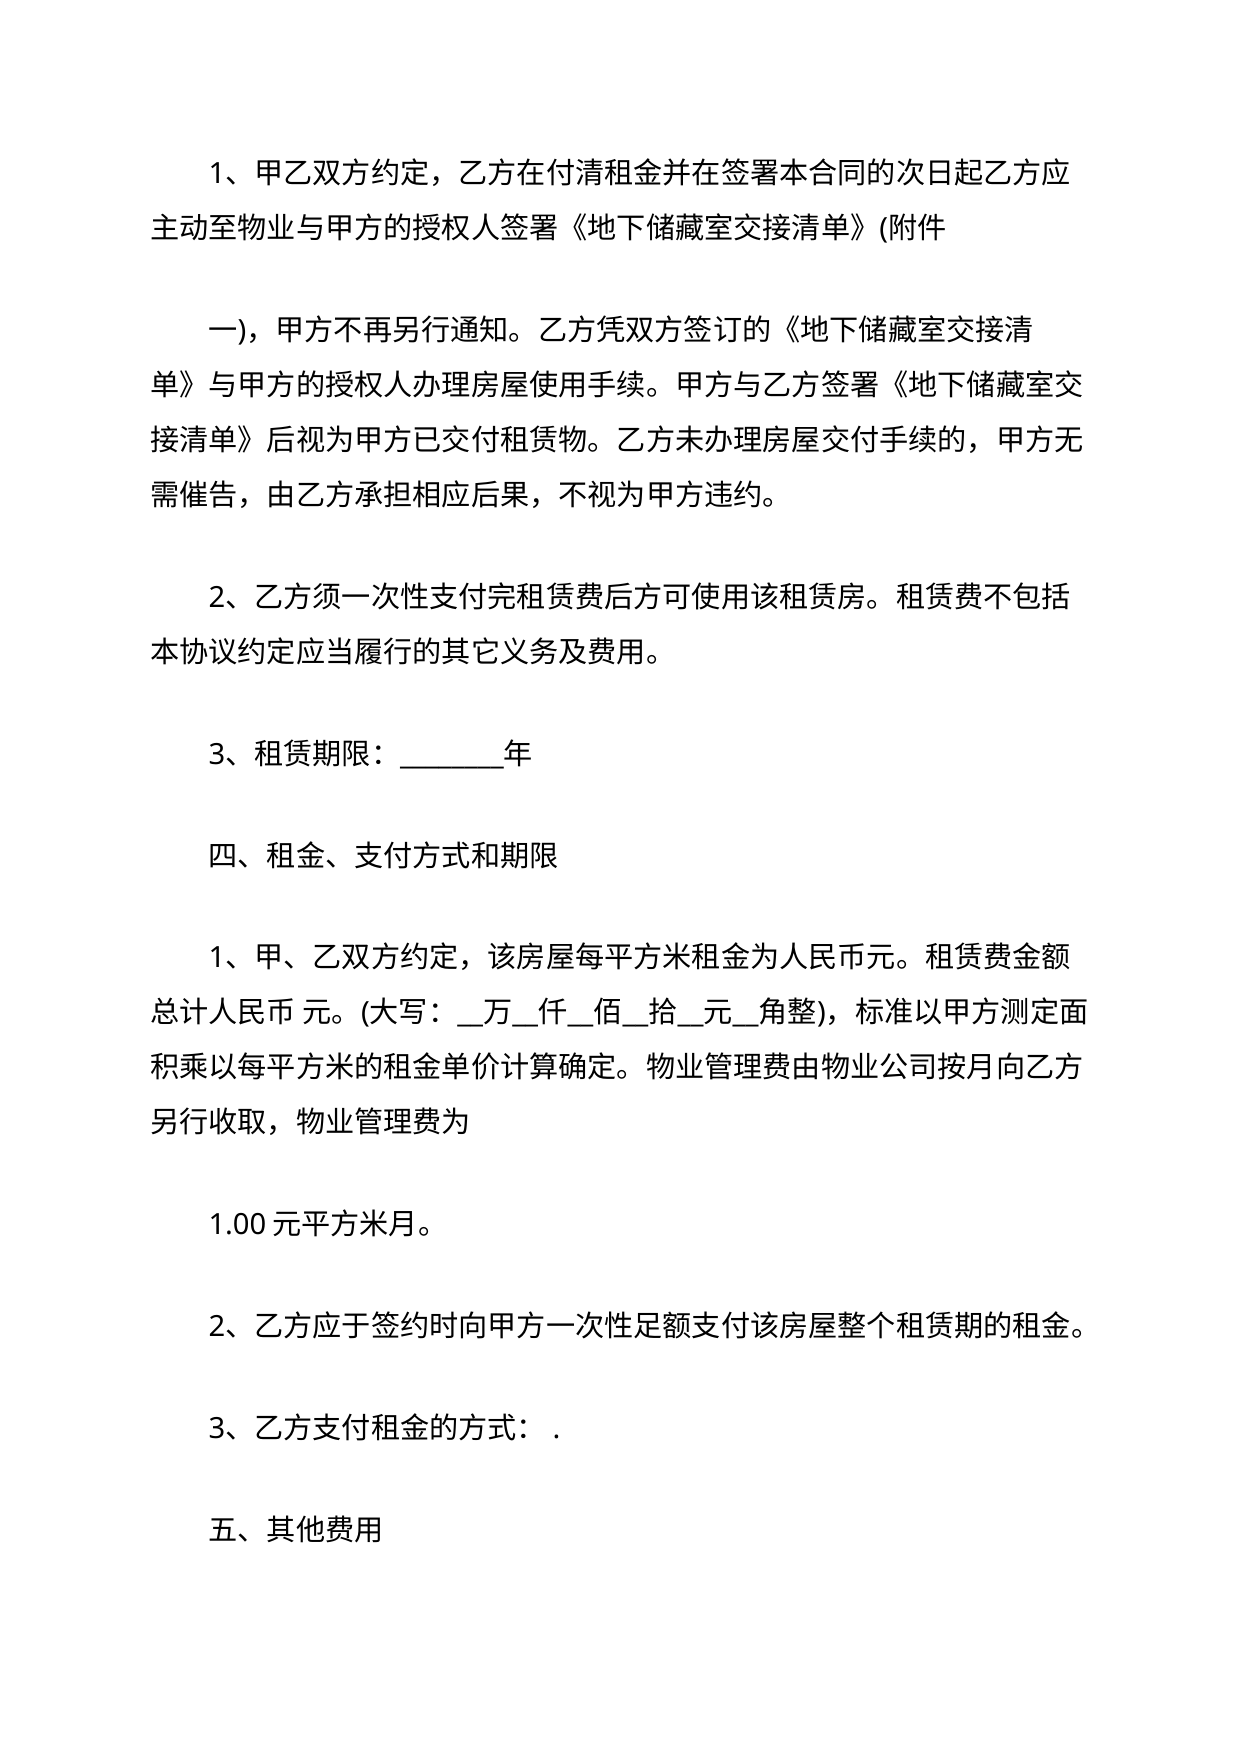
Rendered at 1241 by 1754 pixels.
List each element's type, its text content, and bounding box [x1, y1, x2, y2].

text 3、乙方支付租金的方式： . [150, 1405, 1090, 1447]
text 2、乙方须一次性支付完租赁费后方可使用该租赁房。租赁费不包括本协议约定应当履行的其它义务及费用。 [150, 573, 1090, 671]
text 五、其他费用 [150, 1507, 1090, 1549]
text 1、甲乙双方约定，乙方在付清租金并在签署本合同的次日起乙方应主动至物业与甲方的授权人签署《地下储藏室交接清单》(附件 [150, 150, 1090, 247]
text 1、甲、乙双方约定，该房屋每平方米租金为人民币元。租赁费金额总计人民币 元。(大写：__万__仟__佰__拾__元__角整)，标准以甲方测定面积乘以每平方米的租金单价计算确定。物业管理费由物业公司按月向乙方另行收取，物业管理费为 [150, 934, 1090, 1141]
text 2、乙方应于签约时向甲方一次性足额支付该房屋整个租赁期的租金。 [150, 1303, 1090, 1345]
text 3、租赁期限：________年 [150, 730, 1090, 773]
text 四、租金、支付方式和期限 [150, 832, 1090, 874]
text 1.00元平方米月。 [150, 1201, 1090, 1243]
text 一)，甲方不再另行通知。乙方凭双方签订的《地下储藏室交接清单》与甲方的授权人办理房屋使用手续。甲方与乙方签署《地下储藏室交接清单》后视为甲方已交付租赁物。乙方未办理房屋交付手续的，甲方无需催告，由乙方承担相应后果，不视为甲方违约。 [150, 307, 1090, 514]
